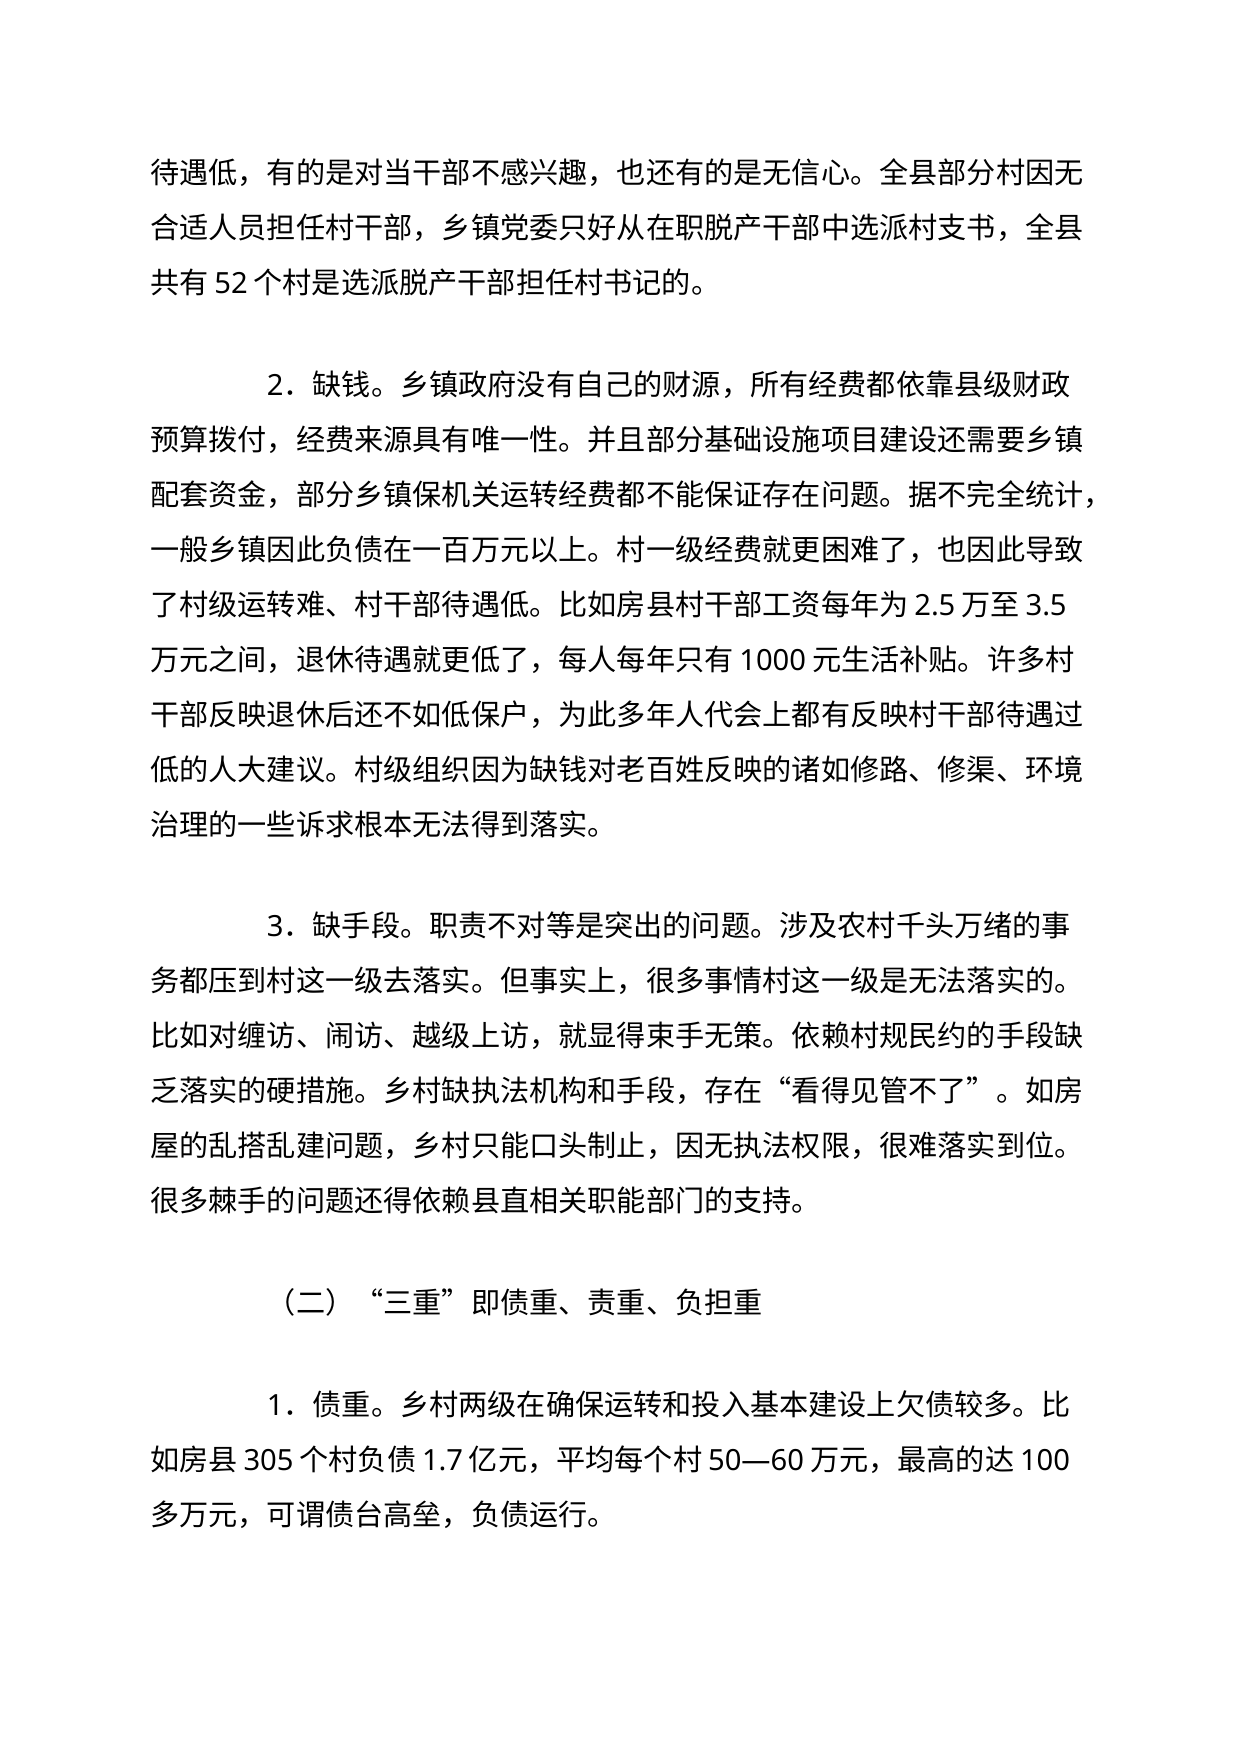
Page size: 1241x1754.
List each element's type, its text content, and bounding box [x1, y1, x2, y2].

text 2．缺钱。乡镇政府没有自己的财源，所有经费都依靠县级财政预算拨付，经费来源具有唯一性。并且部分基础设施项目建设还需要乡镇配套资金，部分乡镇保机关运转经费都不能保证存在问题。据不完全统计，一般乡镇因此负债在一百万元以上。村一级经费就更困难了，也因此导致了村级运转难、村干部待遇低。比如房县村干部工资每年为2.5万至3.5万元之间，退休待遇就更低了，每人每年只有1000元生活补贴。许多村干部反映退休后还不如低保户，为此多年人代会上都有反映村干部待遇过低的人大建议。村级组织因为缺钱对老百姓反映的诸如修路、修渠、环境治理的一些诉求根本无法得到落实。 [150, 362, 1090, 843]
text 1．债重。乡村两级在确保运转和投入基本建设上欠债较多。比如房县305个村负债1.7亿元，平均每个村50—60万元，最高的达100多万元，可谓债台高垒，负债运行。 [150, 1381, 1090, 1533]
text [150, 150, 1090, 302]
text （二）“三重”即债重、责重、负担重 [150, 1279, 1090, 1322]
text 3．缺手段。职责不对等是突出的问题。涉及农村千头万绪的事务都压到村这一级去落实。但事实上，很多事情村这一级是无法落实的。比如对缠访、闹访、越级上访，就显得束手无策。依赖村规民约的手段缺乏落实的硬措施。乡村缺执法机构和手段，存在“看得见管不了”。如房屋的乱搭乱建问题，乡村只能口头制止，因无执法权限，很难落实到位。很多棘手的问题还得依赖县直相关职能部门的支持。 [150, 903, 1090, 1220]
